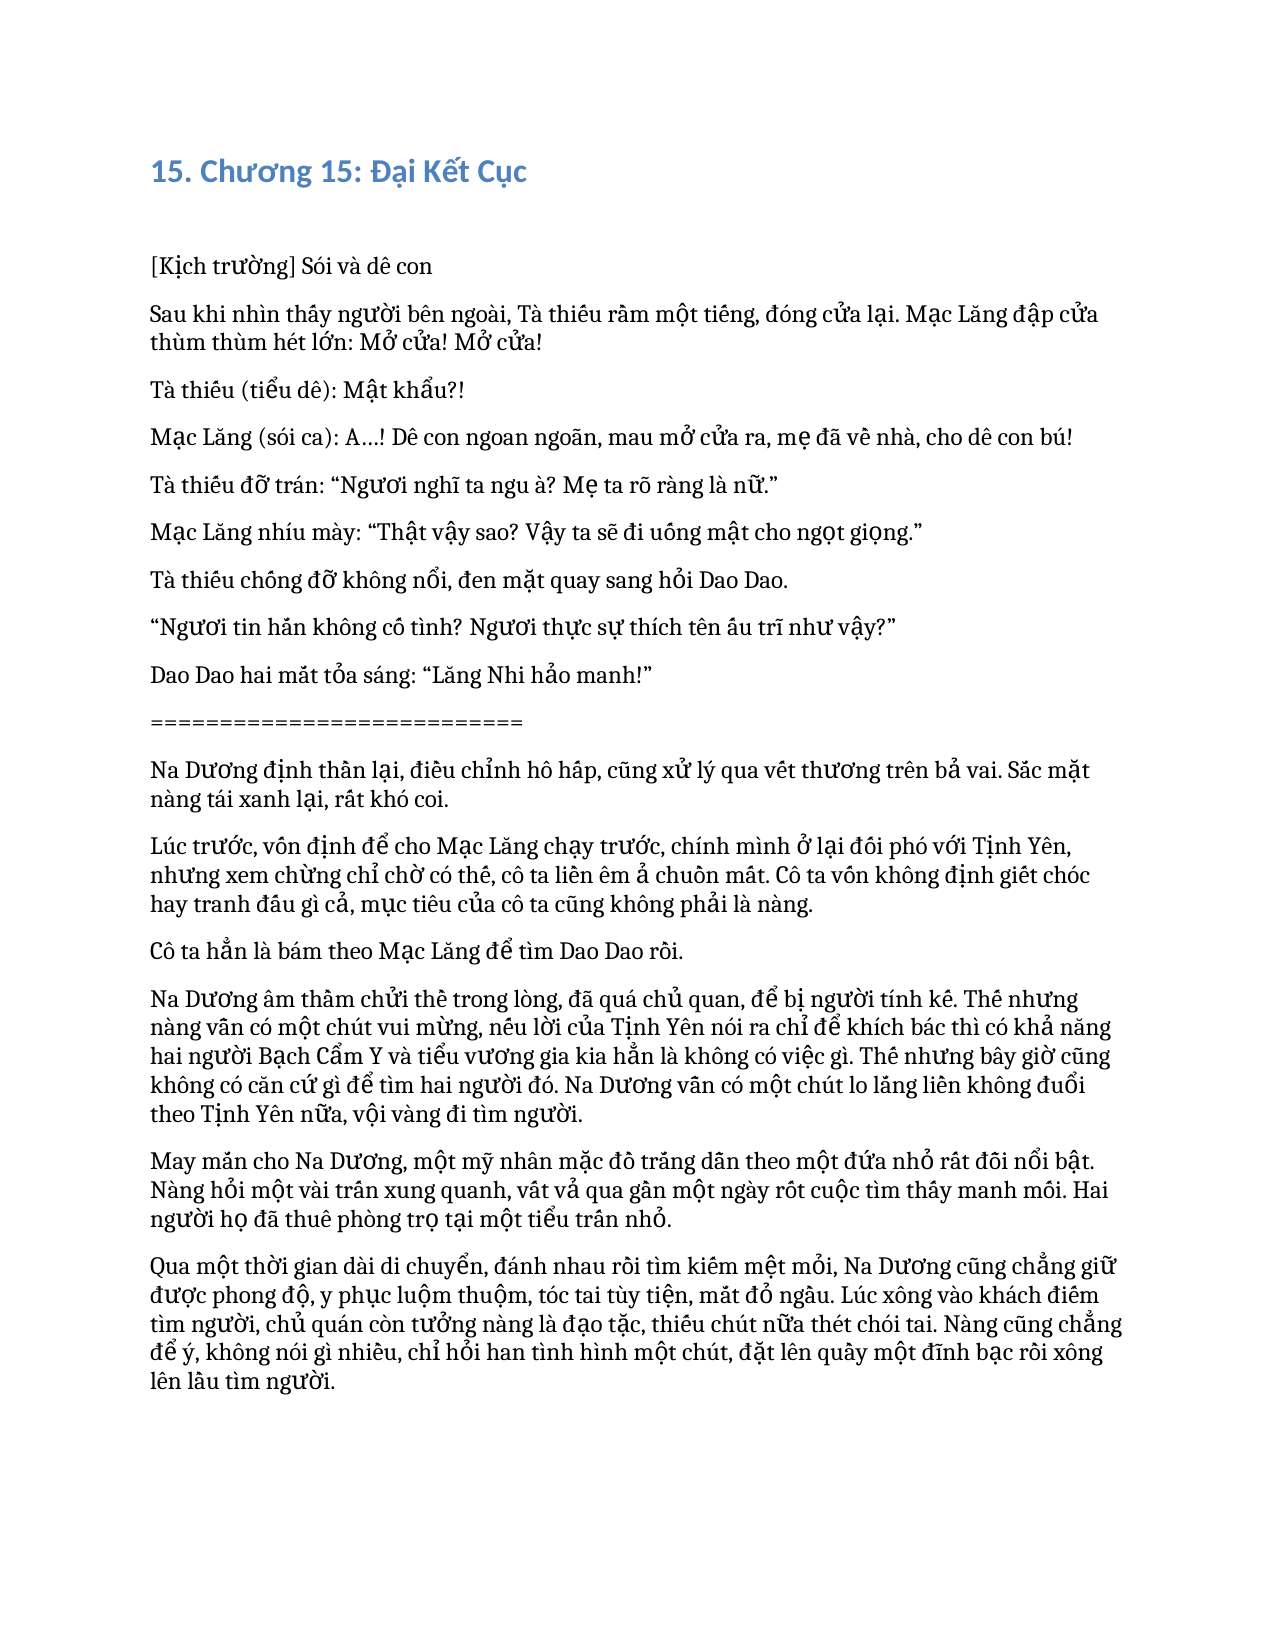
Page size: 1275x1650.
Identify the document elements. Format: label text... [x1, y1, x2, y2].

text Tà thiếu (tiểu dê): Mật khẩu?! [150, 376, 1125, 404]
text Tà thiếu chống đỡ không nổi, đen mặt quay sang hỏi Dao Dao. [150, 566, 1125, 594]
text Na Dương định thần lại, điều chỉnh hô hấp, cũng xử lý qua vết thương trên bả vai. Sắc mặt nàng tái xanh lại, rất khó coi. [150, 756, 1125, 813]
text Mạc Lăng nhíu mày: “Thật vậy sao? Vậy ta sẽ đi uống mật cho ngọt giọng.” [150, 518, 1125, 547]
text May mắn cho Na Dương, một mỹ nhân mặc đồ trắng dẫn theo một đứa nhỏ rất đỗi nổi bật. Nàng hỏi một vài trấn xung quanh, vất vả qua gần một ngày rốt cuộc tìm thấy manh mối. Hai người họ đã thuê phòng trọ tại một tiểu trấn nhỏ. [150, 1147, 1125, 1233]
text “Ngươi tin hắn không cố tình? Ngươi thực sự thích tên ấu trĩ như vậy?” [150, 613, 1125, 642]
text Lúc trước, vốn định để cho Mạc Lăng chạy trước, chính mình ở lại đối phó với Tịnh Yên, nhưng xem chừng chỉ chờ có thế, cô ta liền êm ả chuồn mất. Cô ta vốn không định giết chóc hay tranh đấu gì cả, mục tiêu của cô ta cũng không phải là nàng. [150, 832, 1125, 918]
text =========================== [150, 708, 1125, 737]
text Tà thiếu đỡ trán: “Ngươi nghĩ ta ngu à? Mẹ ta rõ ràng là nữ.” [150, 471, 1125, 499]
subtitle 15. Chương 15: Đại Kết Cục [150, 150, 1125, 191]
text Mạc Lăng (sói ca): A…! Dê con ngoan ngoãn, mau mở cửa ra, mẹ đã về nhà, cho dê con bú! [150, 423, 1125, 452]
text [Kịch trường] Sói và dê con [150, 194, 1125, 281]
text Qua một thời gian dài di chuyển, đánh nhau rồi tìm kiếm mệt mỏi, Na Dương cũng chẳng giữ được phong độ, y phục luộm thuộm, tóc tai tùy tiện, mắt đỏ ngầu. Lúc xông vào khách điếm tìm người, chủ quán còn tưởng nàng là đạo tặc, thiếu chút nữa thét chói tai. Nàng cũng chẳng để ý, không nói gì nhiều, chỉ hỏi han tình hình một chút, đặt lên quầy một đĩnh bạc rồi xông lên lầu tìm người. [150, 1252, 1125, 1396]
text Na Dương âm thầm chửi thề trong lòng, đã quá chủ quan, để bị người tính kế. Thế nhưng nàng vẫn có một chút vui mừng, nếu lời của Tịnh Yên nói ra chỉ để khích bác thì có khả năng hai người Bạch Cẩm Y và tiểu vương gia kia hẳn là không có việc gì. Thế nhưng bây giờ cũng không có căn cứ gì để tìm hai người đó. Na Dương vẫn có một chút lo lắng liền không đuổi theo Tịnh Yên nữa, vội vàng đi tìm người. [150, 984, 1125, 1128]
text Dao Dao hai mắt tỏa sáng: “Lăng Nhi hảo manh!” [150, 661, 1125, 689]
text Sau khi nhìn thấy người bên ngoài, Tà thiếu rầm một tiếng, đóng cửa lại. Mạc Lăng đập cửa thùm thùm hét lớn: Mở cửa! Mở cửa! [150, 299, 1125, 357]
text Cô ta hẳn là bám theo Mạc Lăng để tìm Dao Dao rồi. [150, 937, 1125, 966]
